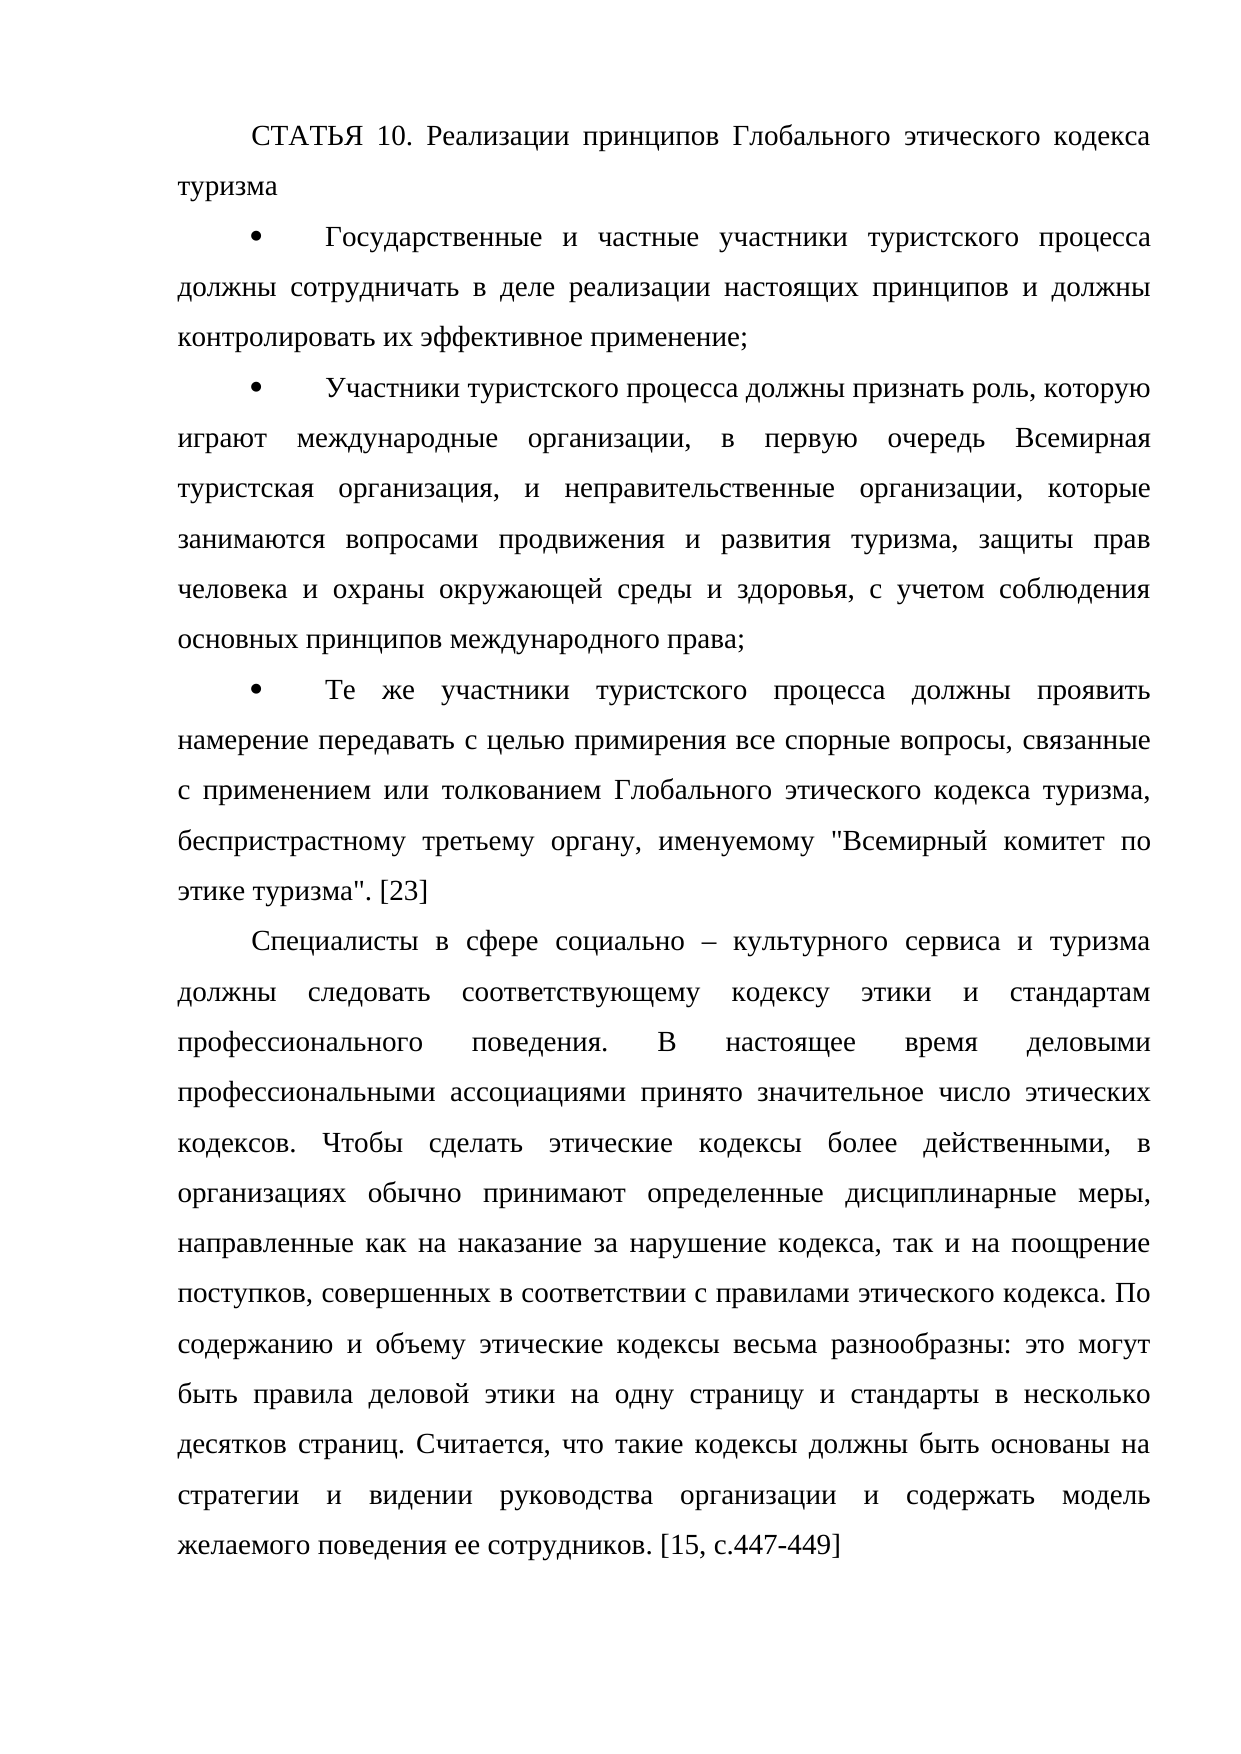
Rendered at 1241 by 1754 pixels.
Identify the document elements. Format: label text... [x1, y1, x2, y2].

text СТАТЬЯ 10. Реализации принципов Глобального этического кодекса туризма [177, 118, 1152, 202]
text Специалисты в сфере социально – культурного сервиса и туризма должны следовать соответствующему кодексу этики и стандартам профессионального поведения. В настоящее время деловыми профессиональными ассоциациями принято значительное число этических кодексов. Чтобы сделать этические кодексы более действенными, в организациях обычно принимают определенные дисциплинарные меры, направленные как на наказание за нарушение кодекса, так и на поощрение поступков, совершенных в соответствии с правилами этического кодекса. По содержанию и объему этические кодексы весьма разнообразны: это могут быть правила деловой этики на одну страницу и стандарты в несколько десятков страниц. Считается, что такие кодексы должны быть основаны на стратегии и видении руководства организации и содержать модель желаемого поведения ее сотрудников. [15, с.447-449] [177, 923, 1152, 1561]
list Те же участники туристского процесса должны проявить намерение передавать с целью примирения все спорные вопросы, связанные с применением или толкованием Глобального этического кодекса туризма, беспристрастному третьему органу, именуемому "Всемирный комитет по этике туризма". [23] [177, 672, 1152, 907]
list Участники туристского процесса должны признать роль, которую играют международные организации, в первую очередь Всемирная туристская организация, и неправительственные организации, которые занимаются вопросами продвижения и развития туризма, защиты прав человека и охраны окружающей среды и здоровья, с учетом соблюдения основных принципов международного права; [177, 370, 1152, 655]
list Государственные и частные участники туристского процесса должны сотрудничать в деле реализации настоящих принципов и должны контролировать их эффективное применение; [177, 219, 1152, 353]
